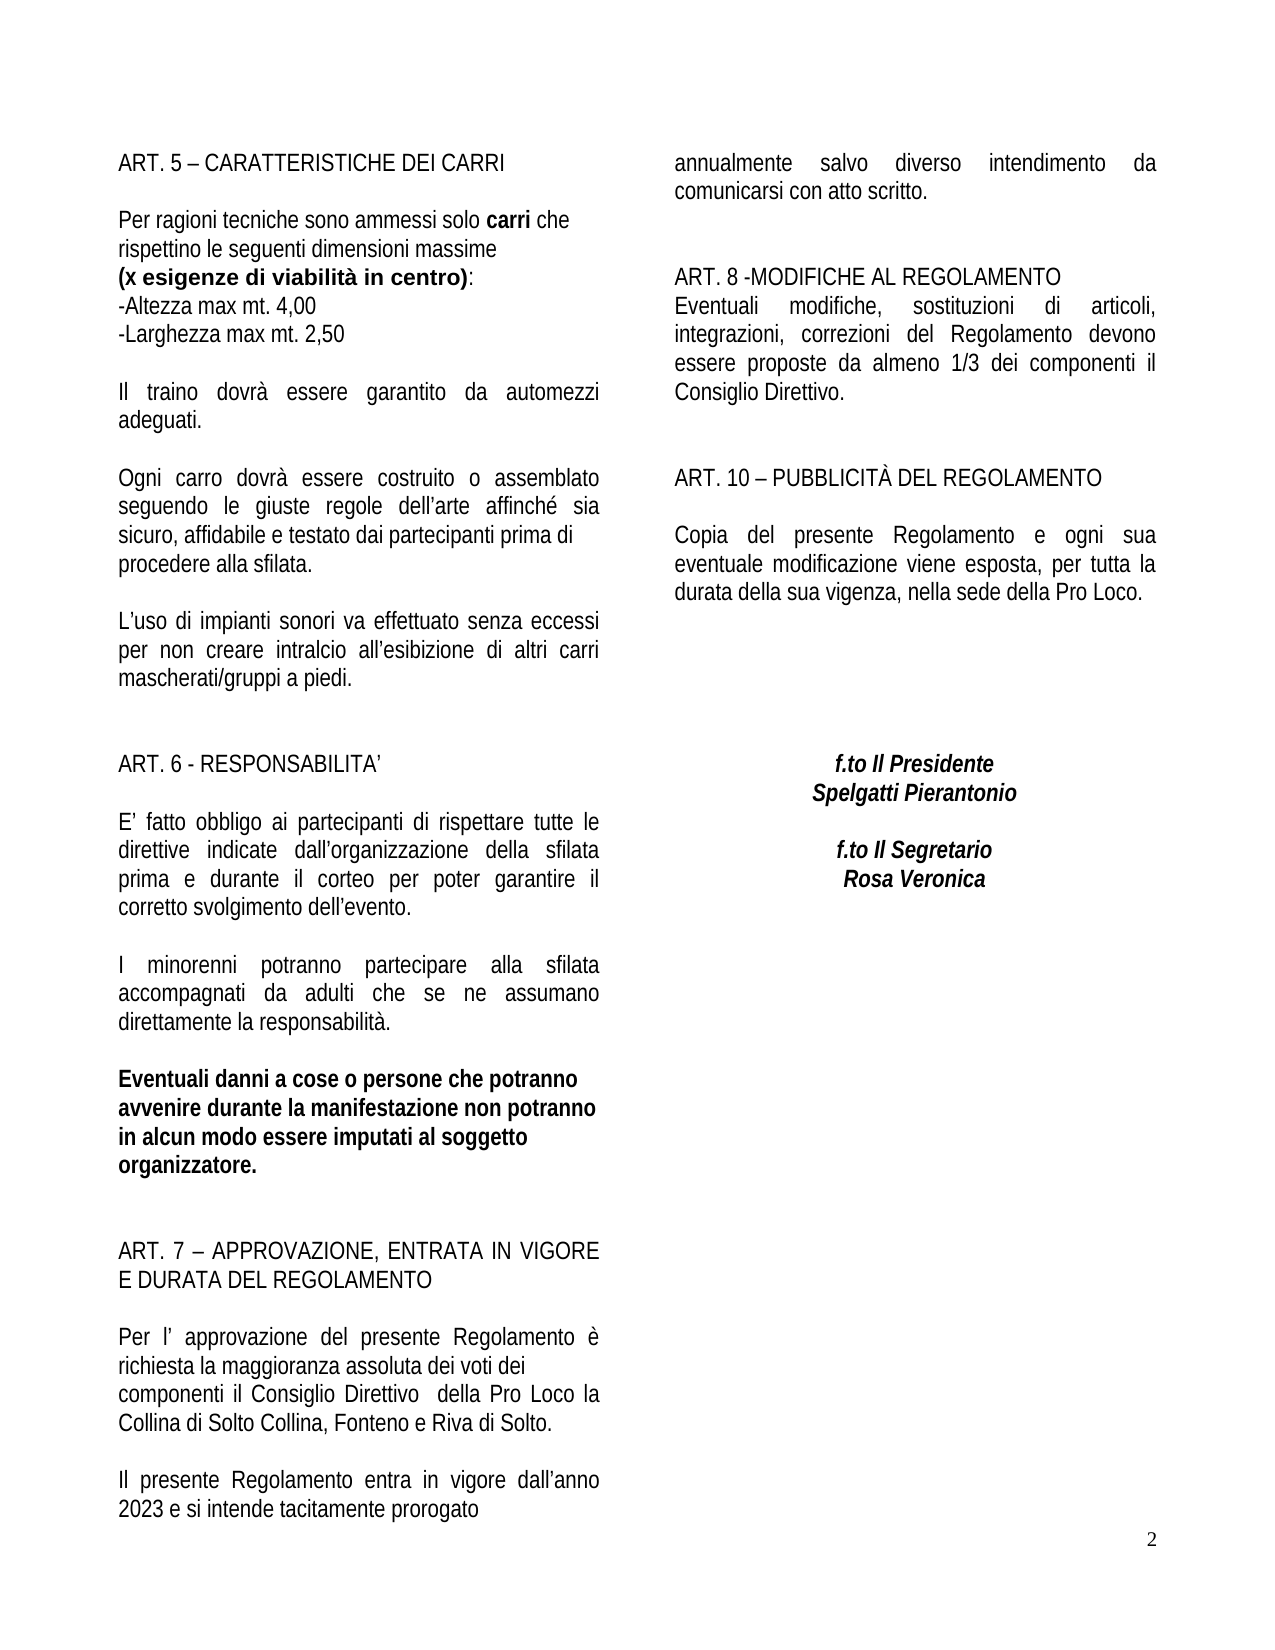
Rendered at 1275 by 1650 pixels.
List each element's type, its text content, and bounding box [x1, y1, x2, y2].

text f.to Il Presidente [674, 749, 1157, 778]
text E’ fatto obbligo ai partecipanti di rispettare tutte le direttive indicate dall’organizzazione della sfilata prima e durante il corteo per poter garantire il corretto svolgimento dell’evento. [118, 806, 601, 921]
text Eventuali modifiche, sostituzioni di articoli, integrazioni, correzioni del Regolamento devono essere proposte da almeno 1/3 dei componenti il Consiglio Direttivo. [674, 291, 1157, 405]
text f.to Il Segretario [674, 835, 1157, 864]
text Copia del presente Regolamento e ogni sua eventuale modificazione viene esposta, per tutta la durata della sua vigenza, nella sede della Pro Loco. [674, 520, 1157, 606]
text Per l’ approvazione del presente Regolamento è richiesta la maggioranza assoluta dei voti dei [118, 1322, 601, 1379]
text ART. 8 -MODIFICHE AL REGOLAMENTO [674, 262, 1157, 291]
text -Altezza max mt. 4,00 [118, 291, 601, 319]
text Il traino dovrà essere garantito da automezzi adeguati. [118, 377, 601, 434]
text Eventuali danni a cose o persone che potranno avvenire durante la manifestazione non potranno in alcun modo essere imputati al soggetto organizzatore. [118, 1064, 601, 1179]
text Per ragioni tecniche sono ammessi solo carri che rispettino le seguenti dimensioni massime [118, 205, 601, 262]
text (x esigenze di viabilità in centro): [118, 262, 601, 291]
text Rosa Veronica [674, 864, 1157, 892]
text procedere alla sfilata. [118, 549, 601, 577]
text Il presente Regolamento entra in vigore dall’anno 2023 e si intende tacitamente prorogato [118, 1465, 601, 1523]
text Ogni carro dovrà essere costruito o assemblato seguendo le giuste regole dell’arte affinché sia sicuro, affidabile e testato dai partecipanti prima di [118, 463, 601, 549]
text ART. 6 - RESPONSABILITA’ [118, 749, 601, 778]
text annualmente salvo diverso intendimento da comunicarsi con atto scritto. [674, 148, 1157, 205]
text Spelgatti Pierantonio [674, 778, 1157, 806]
text ART. 5 – CARATTERISTICHE DEI CARRI [118, 148, 601, 176]
text componenti il Consiglio Direttivo della Pro Loco la Collina di Solto Collina, Fonteno e Riva di Solto. [118, 1379, 601, 1437]
text ART. 10 – PUBBLICITÀ DEL REGOLAMENTO [674, 463, 1157, 491]
text -Larghezza max mt. 2,50 [118, 319, 601, 348]
text L’uso di impianti sonori va effettuato senza eccessi per non creare intralcio all’esibizione di altri carri mascherati/gruppi a piedi. [118, 606, 601, 692]
text ART. 7 – APPROVAZIONE, ENTRATA IN VIGORE E DURATA DEL REGOLAMENTO [118, 1236, 601, 1293]
text I minorenni potranno partecipare alla sfilata accompagnati da adulti che se ne assumano direttamente la responsabilità. [118, 950, 601, 1036]
